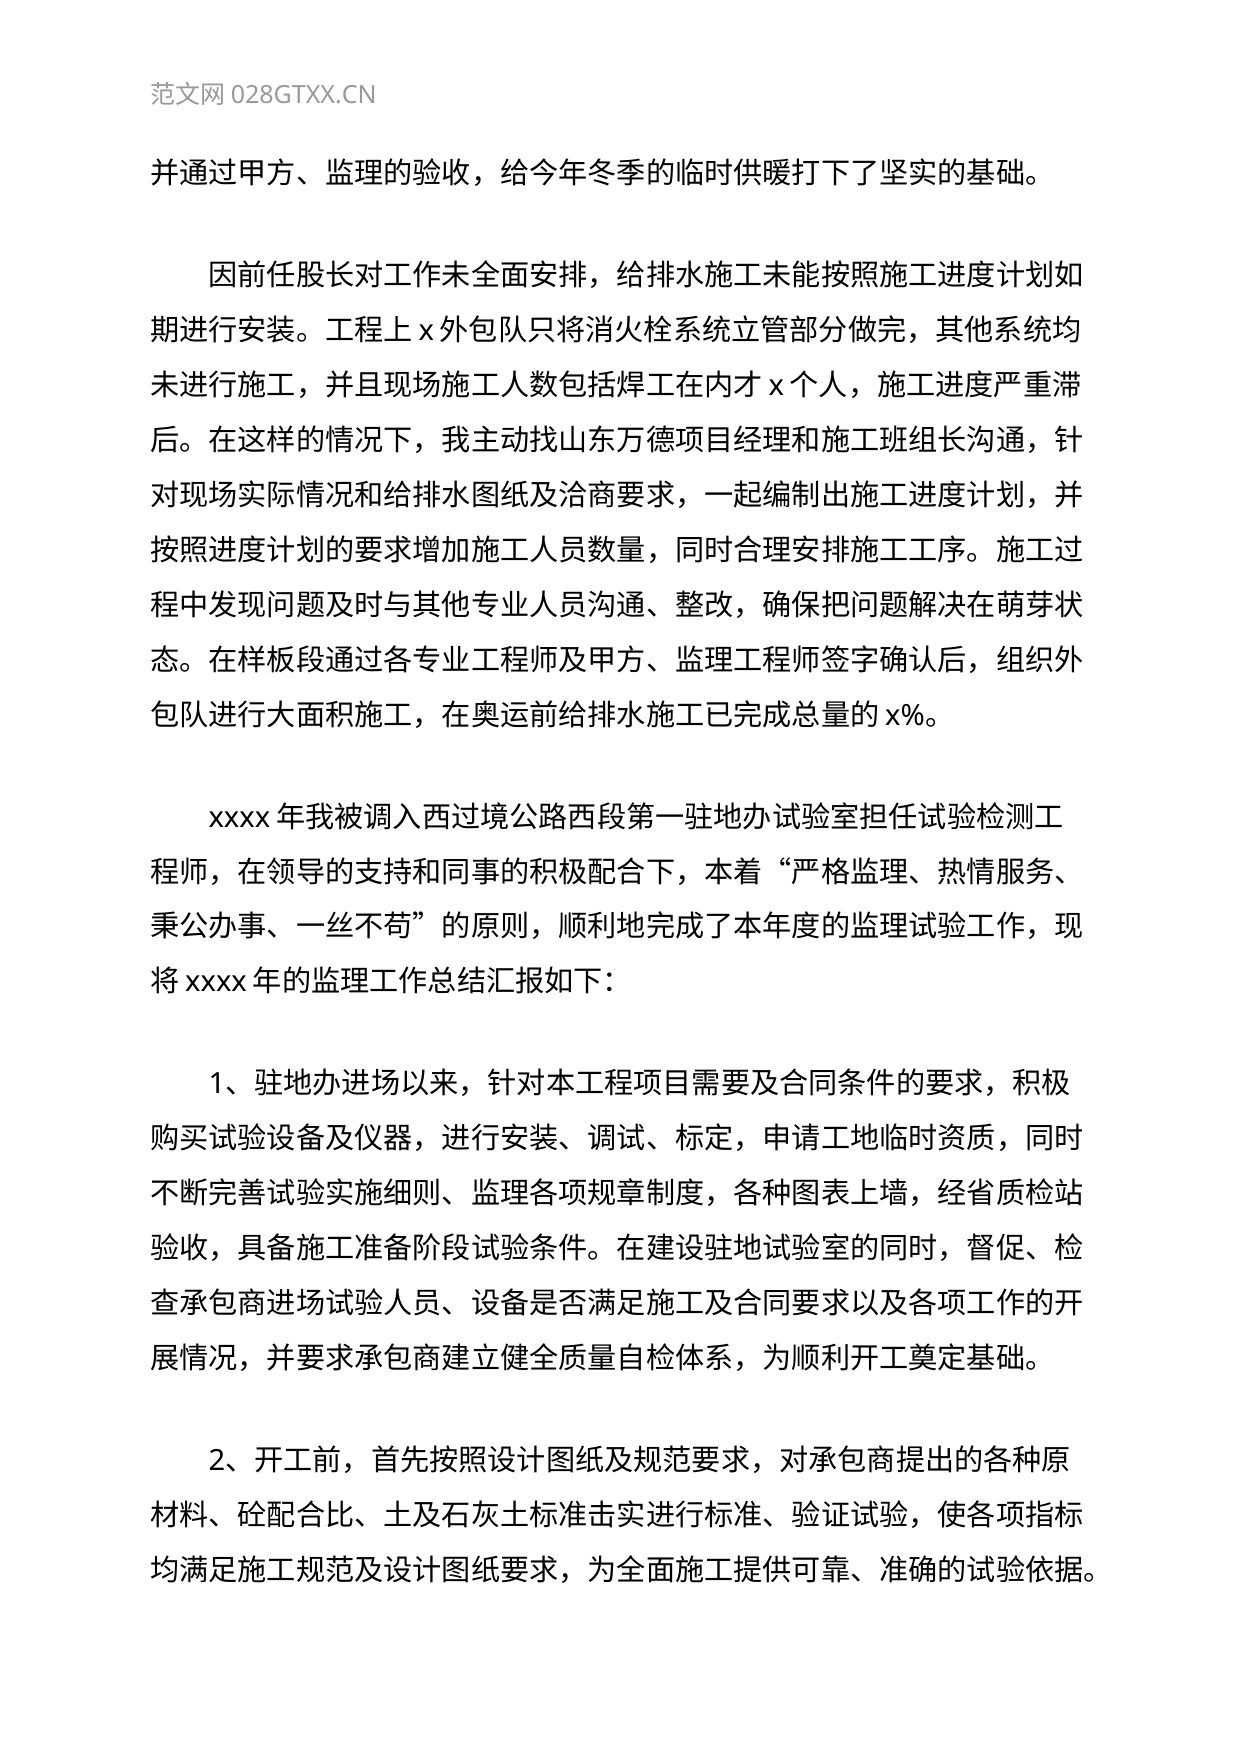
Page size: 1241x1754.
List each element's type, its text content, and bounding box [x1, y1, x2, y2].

text xxxx年我被调入西过境公路西段第一驻地办试验室担任试验检测工程师，在领导的支持和同事的积极配合下，本着“严格监理、热情服务、秉公办事、一丝不苟”的原则，顺利地完成了本年度的监理试验工作，现将xxxx年的监理工作总结汇报如下： [150, 793, 1090, 1000]
text 2、开工前，首先按照设计图纸及规范要求，对承包商提出的各种原材料、砼配合比、土及石灰土标准击实进行标准、验证试验，使各项指标均满足施工规范及设计图纸要求，为全面施工提供可靠、准确的试验依据。 [150, 1436, 1090, 1588]
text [150, 150, 1090, 192]
text 1、驻地办进场以来，针对本工程项目需要及合同条件的要求，积极购买试验设备及仪器，进行安装、调试、标定，申请工地临时资质，同时不断完善试验实施细则、监理各项规章制度，各种图表上墙，经省质检站验收，具备施工准备阶段试验条件。在建设驻地试验室的同时，督促、检查承包商进场试验人员、设备是否满足施工及合同要求以及各项工作的开展情况，并要求承包商建立健全质量自检体系，为顺利开工奠定基础。 [150, 1060, 1090, 1377]
text 因前任股长对工作未全面安排，给排水施工未能按照施工进度计划如期进行安装。工程上x外包队只将消火栓系统立管部分做完，其他系统均未进行施工，并且现场施工人数包括焊工在内才x个人，施工进度严重滞后。在这样的情况下，我主动找山东万德项目经理和施工班组长沟通，针对现场实际情况和给排水图纸及洽商要求，一起编制出施工进度计划，并按照进度计划的要求增加施工人员数量，同时合理安排施工工序。施工过程中发现问题及时与其他专业人员沟通、整改，确保把问题解决在萌芽状态。在样板段通过各专业工程师及甲方、监理工程师签字确认后，组织外包队进行大面积施工，在奥运前给排水施工已完成总量的x%。 [150, 252, 1090, 733]
